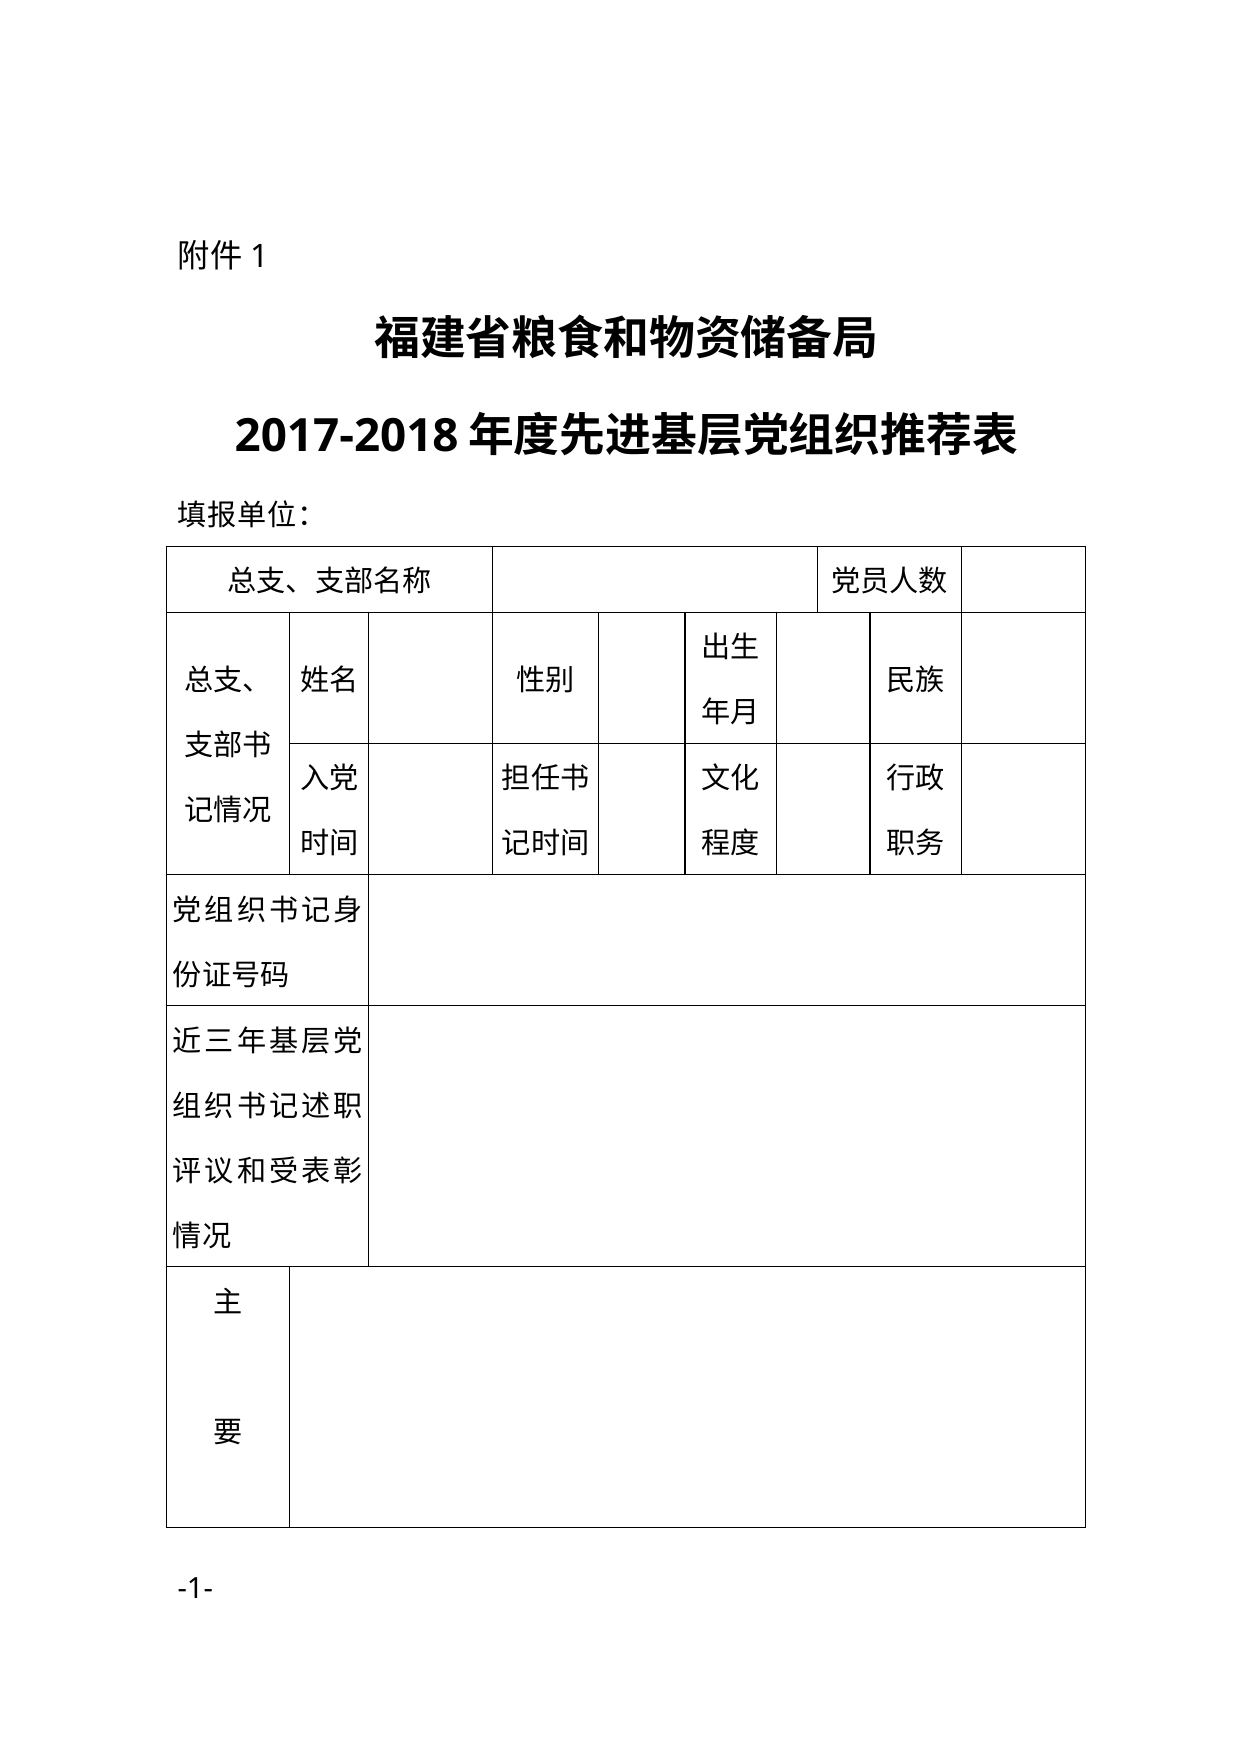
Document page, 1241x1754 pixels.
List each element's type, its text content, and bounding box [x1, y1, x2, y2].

table_cell 担任书记时间 [493, 744, 598, 874]
table_cell 主 要 事 迹 [167, 1267, 289, 1527]
table_cell 出生年月 [686, 613, 776, 743]
table_header [493, 547, 817, 612]
text 福建省粮食和物资储备局 [177, 286, 1075, 383]
table_cell 党组织书记身份证号码 [167, 875, 368, 1005]
table_cell [369, 1006, 1085, 1266]
table_cell [290, 1267, 1085, 1527]
table_cell 近三年基层党组织书记述职评议和受表彰情况 [167, 1006, 368, 1266]
table_cell [599, 613, 684, 743]
table_cell [369, 744, 492, 874]
table_cell [777, 744, 869, 874]
table_cell 民族 [871, 613, 961, 743]
text 附件1 [177, 221, 1075, 286]
table_cell [369, 613, 492, 743]
table_cell 姓名 [290, 613, 368, 743]
table_cell 性别 [493, 613, 598, 743]
table_cell [777, 613, 869, 743]
text 2017-2018年度先进基层党组织推荐表 [177, 383, 1075, 481]
table_cell [599, 744, 684, 874]
table_cell 文化程度 [686, 744, 776, 874]
table_cell [962, 613, 1085, 743]
table_header [962, 547, 1085, 612]
table_cell 总支、 支部书记情况 [167, 613, 289, 874]
table_cell 行政职务 [871, 744, 961, 874]
table_header 总支、支部名称 [167, 547, 492, 612]
table_cell 入党时间 [290, 744, 368, 874]
table_header 党员人数 [818, 547, 961, 612]
text 填报单位： [177, 481, 1075, 546]
table_cell [962, 744, 1085, 874]
table_cell [369, 875, 1085, 1005]
